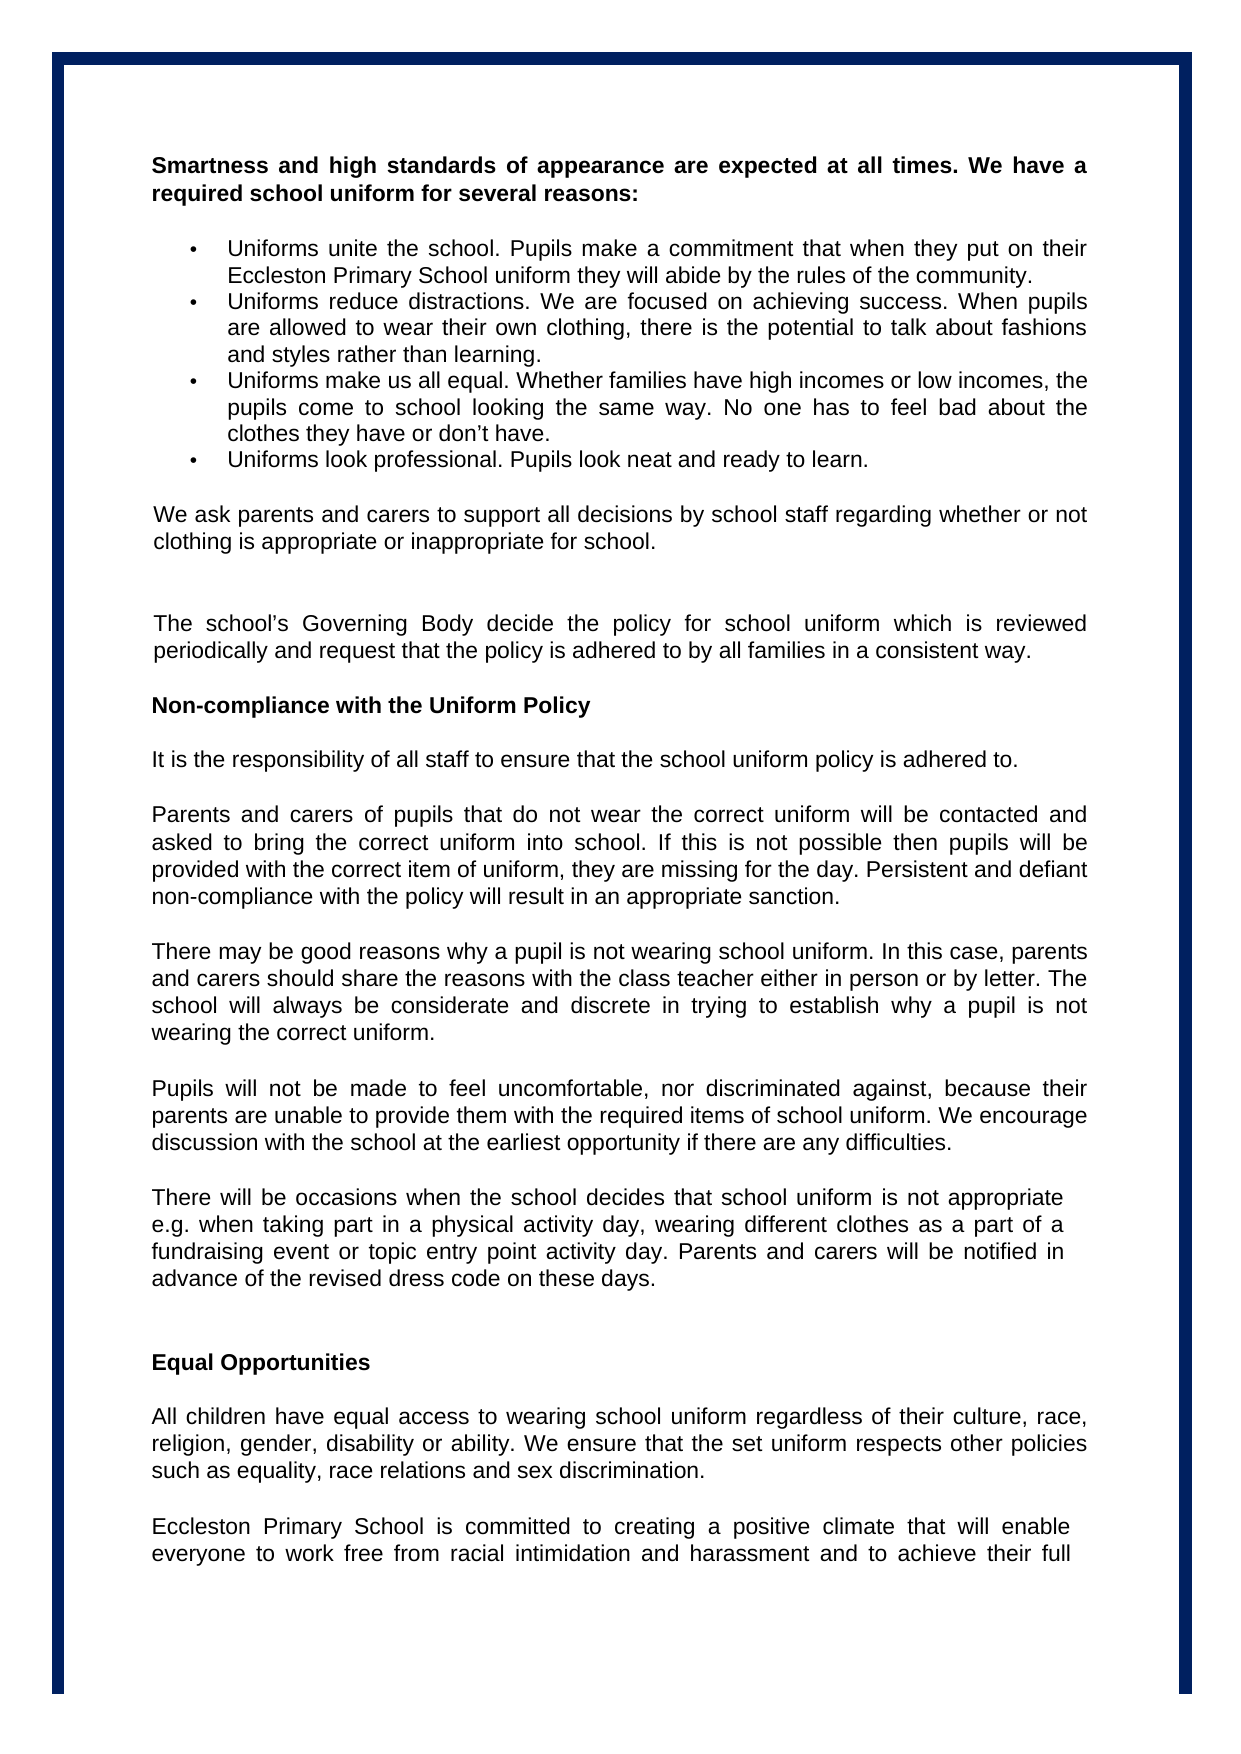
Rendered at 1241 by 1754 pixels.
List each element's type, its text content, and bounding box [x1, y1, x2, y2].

text Pupils will not be made to feel uncomfortable, nor discriminated against, because their parents are unable to provide them with the required items of school uniform. We encourage discussion with the school at the earliest opportunity if there are any difficulties. [151, 1074, 1089, 1155]
list Uniforms unite the school. Pupils make a commitment that when they put on their Eccleston Primary School uniform they will abide by the rules of the community. [189, 235, 1089, 288]
subtitle Non-compliance with the Uniform Policy [151, 692, 1089, 718]
text Parents and carers of pupils that do not wear the correct uniform will be contacted and asked to bring the correct uniform into school. If this is not possible then pupils will be provided with the correct item of uniform, they are missing for the day. Persistent and defiant non-compliance with the policy will result in an appropriate sanction. [151, 801, 1089, 909]
text There may be good reasons why a pupil is not wearing school uniform. In this case, parents and carers should share the reasons with the class teacher either in person or by letter. The school will always be considerate and discrete in trying to establish why a pupil is not wearing the correct uniform. [151, 938, 1089, 1046]
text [151, 1513, 1072, 1566]
list Uniforms make us all equal. Whether families have high incomes or low incomes, the pupils come to school looking the same way. No one has to feel bad about the clothes they have or don’t have. [189, 367, 1089, 446]
text We ask parents and carers to support all decisions by school staff regarding whether or not clothing is appropriate or inappropriate for school. [153, 501, 1089, 554]
text It is the responsibility of all staff to ensure that the school uniform policy is adhered to. [151, 746, 1089, 772]
text The school’s Governing Body decide the policy for school uniform which is reviewed periodically and request that the policy is adhered to by all families in a consistent way. [153, 609, 1089, 663]
text All children have equal access to wearing school uniform regardless of their culture, race, religion, gender, disability or ability. We ensure that the set uniform respects other policies such as equality, race relations and sex discrimination. [151, 1403, 1089, 1484]
subtitle Equal Opportunities [151, 1349, 1089, 1375]
list Uniforms reduce distractions. We are focused on achieving success. When pupils are allowed to wear their own clothing, there is the potential to talk about fashions and styles rather than learning. [189, 288, 1089, 367]
text There will be occasions when the school decides that school uniform is not appropriate e.g. when taking part in a physical activity day, wearing different clothes as a part of a fundraising event or topic entry point activity day. Parents and carers will be notified in advance of the revised dress code on these days. [151, 1184, 1065, 1292]
text Smartness and high standards of appearance are expected at all times. We have a required school uniform for several reasons: [151, 152, 1089, 206]
list Uniforms look professional. Pupils look neat and ready to learn. [189, 446, 1089, 472]
